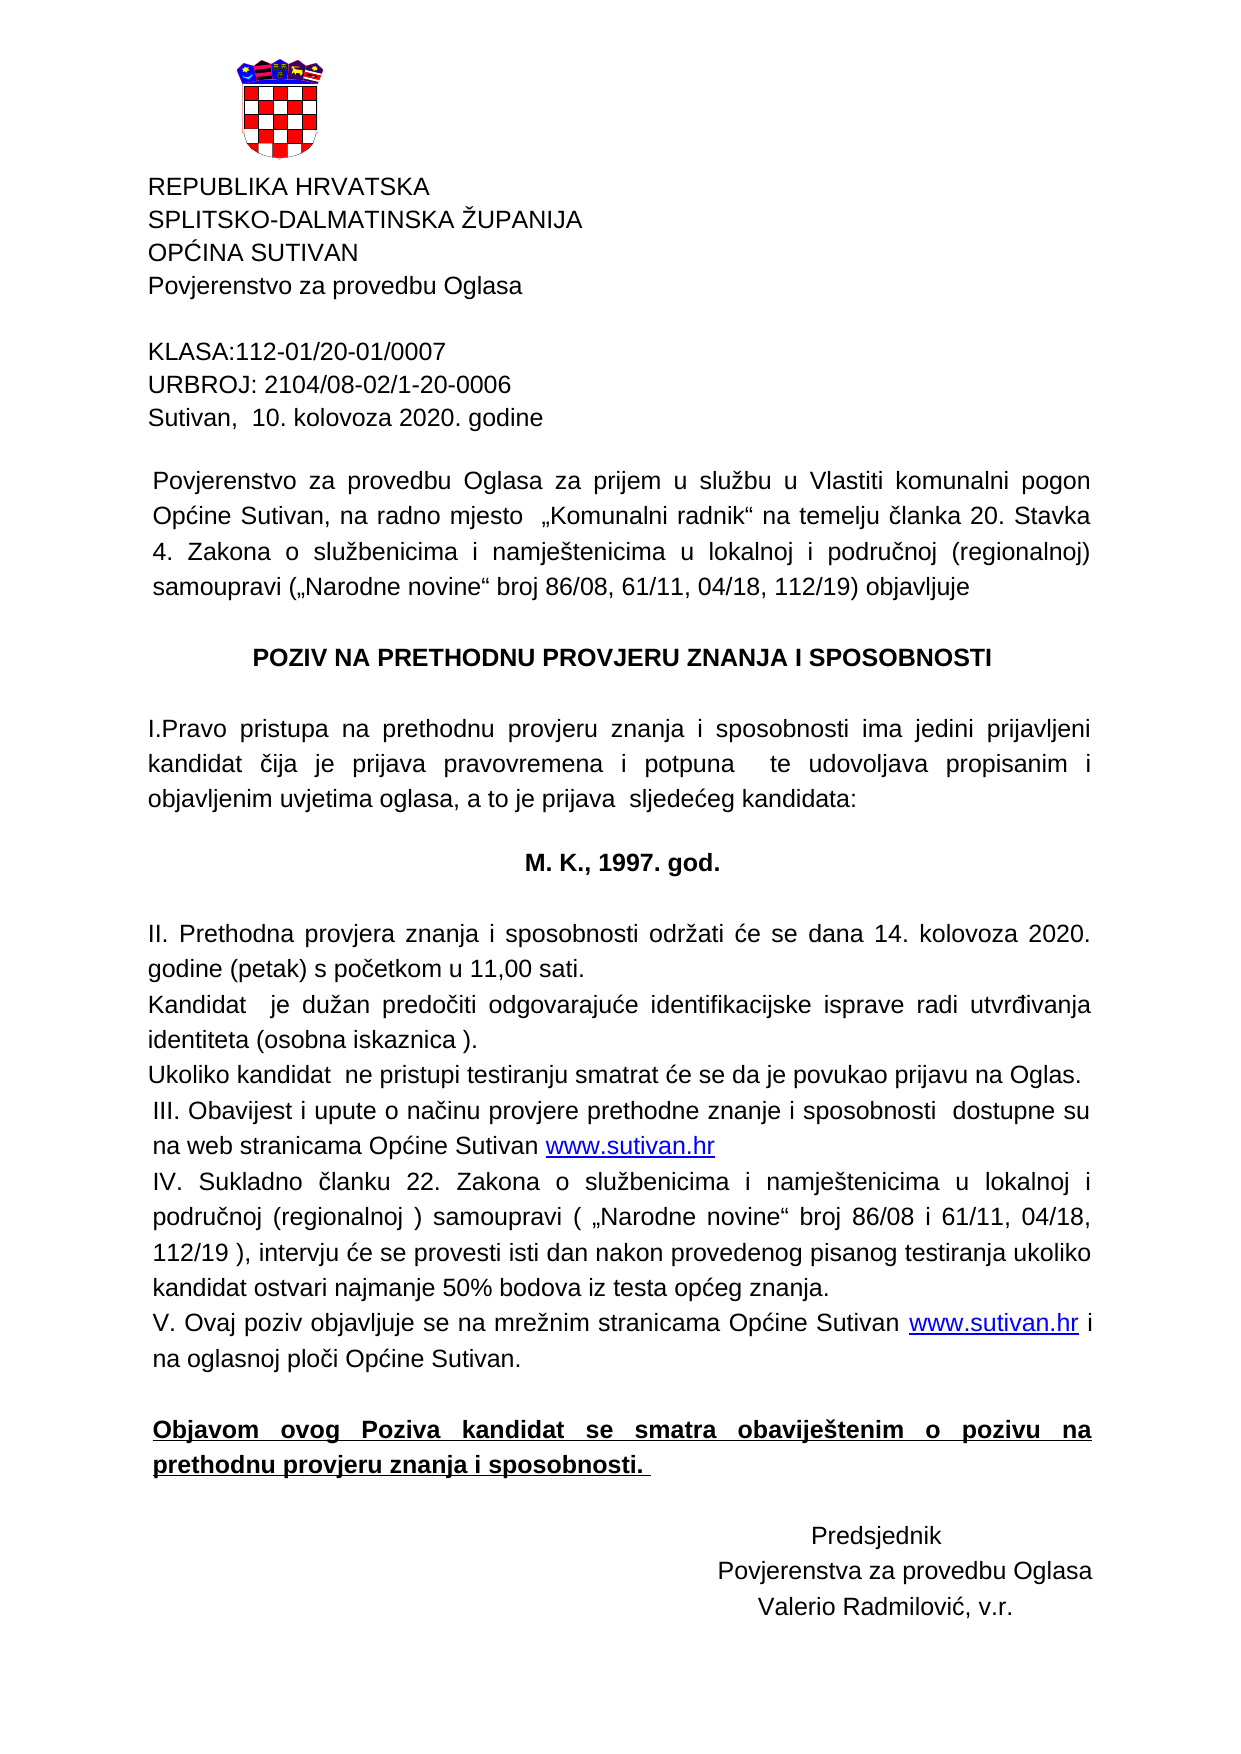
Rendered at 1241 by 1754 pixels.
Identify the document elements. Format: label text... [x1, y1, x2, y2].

text URBROJ: 2104/08-02/1-20-0006 [148, 370, 1093, 399]
text Povjerenstvo za provedbu Oglasa [148, 271, 1093, 300]
text OPĆINA SUTIVAN [148, 238, 1093, 267]
text KLASA:112-01/20-01/0007 [148, 337, 1093, 366]
text V. Ovaj poziv objavljuje se na mrežnim stranicama Općine Sutivan www.sutivan.hr i na oglasnoj ploči Općine Sutivan. [152, 1303, 1093, 1374]
text REPUBLIKA HRVATSKA [148, 172, 1093, 201]
text SPLITSKO-DALMATINSKA ŽUPANIJA [148, 205, 1093, 234]
text Ukoliko kandidat ne pristupi testiranju smatrat će se da je povukao prijavu na Oglas. [148, 1056, 1093, 1091]
text I.Pravo pristupa na prethodnu provjeru znanja i sposobnosti ima jedini prijavljeni kandidat čija je prijava pravovremena i potpuna te udovoljava propisanim i objavljenim uvjetima oglasa, a to je prijava sljedećeg kandidata: [148, 709, 1093, 815]
text Povjerenstva za provedbu Oglasa [152, 1551, 1093, 1587]
text Predsjednik [152, 1516, 1093, 1551]
text IV. Sukladno članku 22. Zakona o službenicima i namještenicima u lokalnoj i područnoj (regionalnoj ) samoupravi ( „Narodne novine“ broj 86/08 i 61/11, 04/18, 112/19 ), intervju će se provesti isti dan nakon provedenog pisanog testiranja ukoliko kandidat ostvari najmanje 50% bodova iz testa općeg znanja. [152, 1162, 1093, 1303]
text Povjerenstvo za provedbu Oglasa za prijem u službu u Vlastiti komunalni pogon Općine Sutivan, na radno mjesto „Komunalni radnik“ na temelju članka 20. Stavka 4. Zakona o službenicima i namještenicima u lokalnoj i područnoj (regionalnoj) samoupravi („Narodne novine“ broj 86/08, 61/11, 04/18, 112/19) objavljuje [152, 461, 1093, 602]
text POZIV NA PRETHODNU PROVJERU ZNANJA I SPOSOBNOSTI [152, 638, 1093, 673]
text Kandidat je dužan predočiti odgovarajuće identifikacijske isprave radi utvrđivanja identiteta (osobna iskaznica ). [148, 985, 1093, 1056]
text Objavom ovog Poziva kandidat se smatra obaviještenim o pozivu na prethodnu provjeru znanja i sposobnosti. [152, 1410, 1093, 1481]
text Valerio Radmilović, v.r. [152, 1587, 1093, 1622]
text M. K., 1997. god. [152, 843, 1093, 878]
text Sutivan, 10. kolovoza 2020. godine [148, 403, 1093, 432]
text III. Obavijest i upute o načinu provjere prethodne znanje i sposobnosti dostupne su na web stranicama Općine Sutivan www.sutivan.hr [152, 1091, 1093, 1162]
text II. Prethodna provjera znanja i sposobnosti održati će se dana 14. kolovoza 2020. godine (petak) s početkom u 11,00 sati. [148, 914, 1093, 985]
